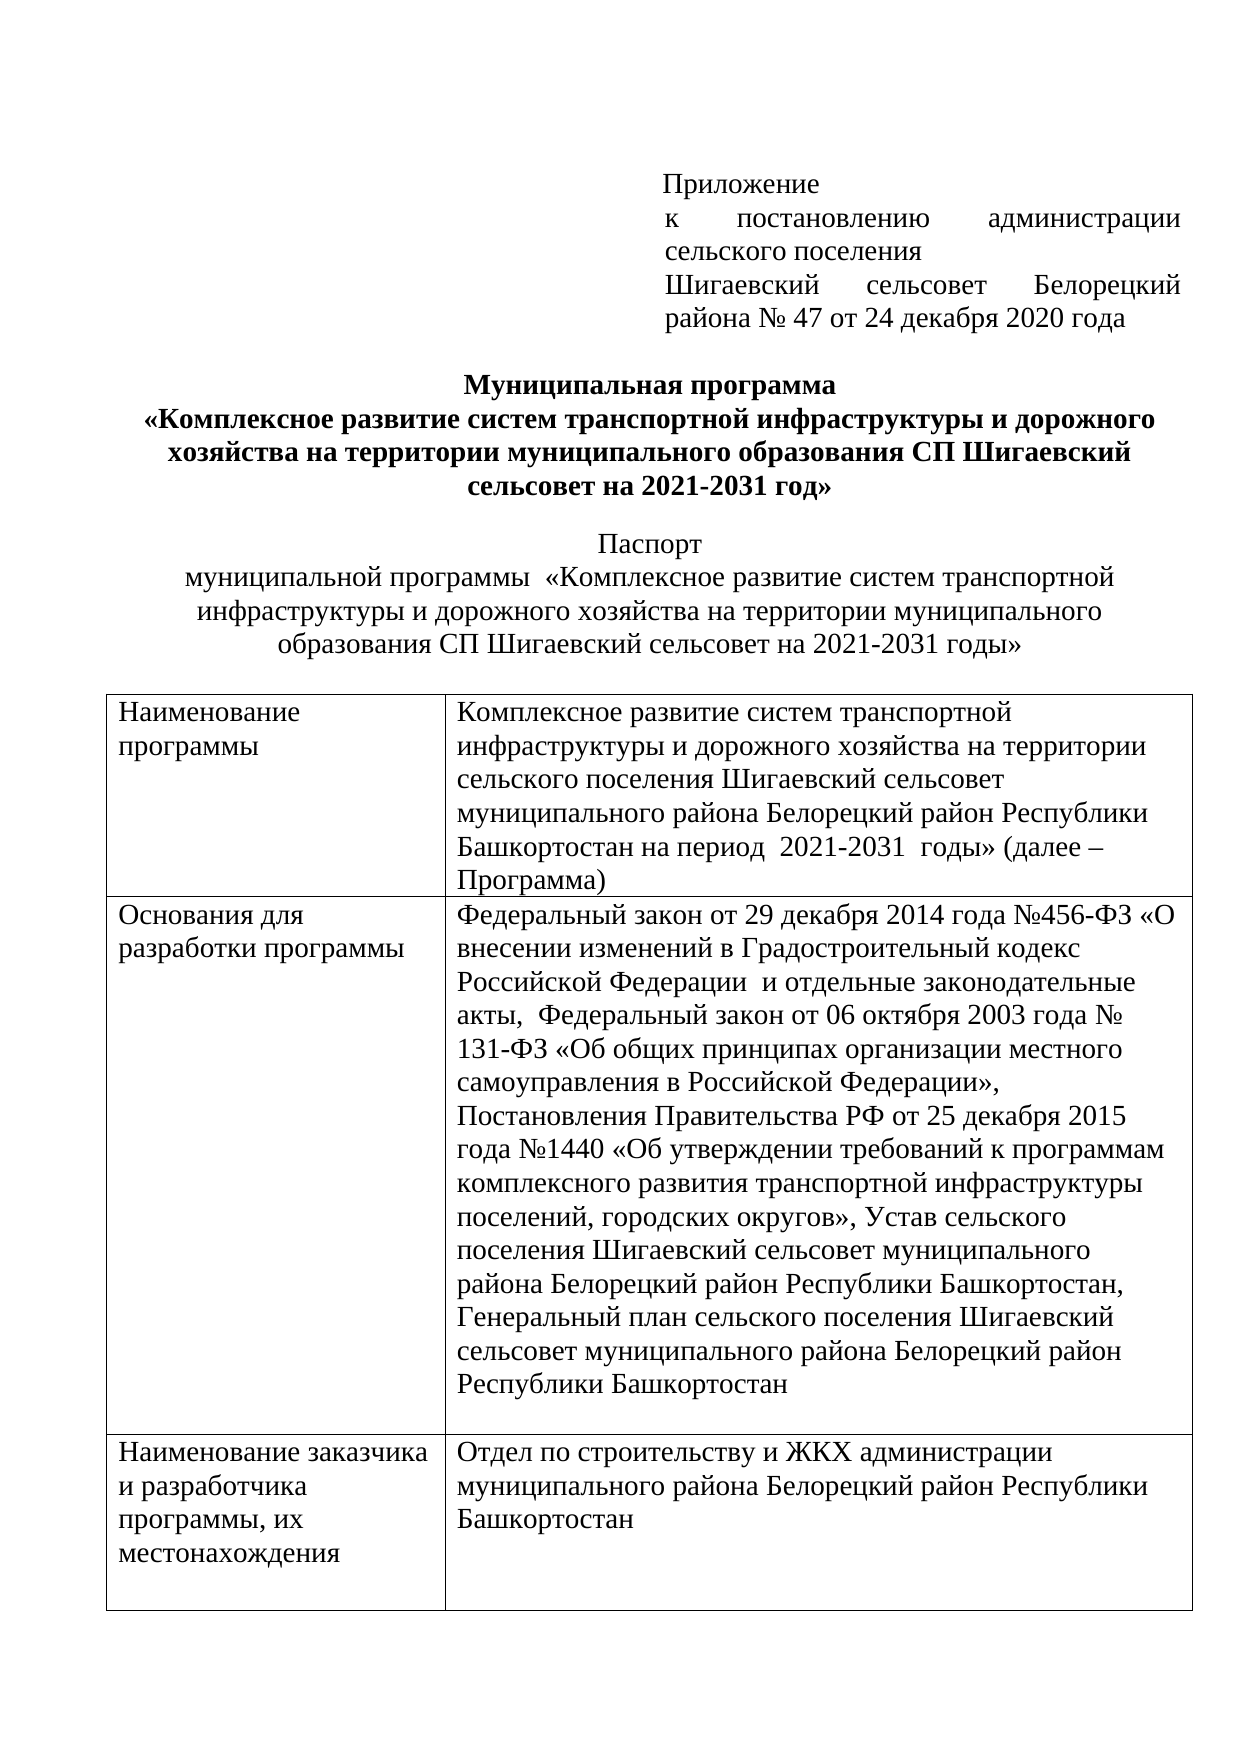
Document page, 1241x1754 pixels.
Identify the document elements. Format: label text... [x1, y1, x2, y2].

text Шигаевский сельсовет Белорецкий района № 47 от 24 декабря 2020 года [664, 267, 1181, 334]
text Муниципальная программа [118, 367, 1181, 401]
table_cell Федеральный закон от 29 декабря 2014 года №456-ФЗ «О внесении изменений в Градостроительный кодекс Российской Федерации и отдельные законодательные акты, Федеральный закон от 06 октября 2003 года № 131-ФЗ «Об общих принципах организации местного самоуправления в Российской Федерации», Постановления Правительства РФ от 25 декабря 2015 года №1440 «Об утверждении требований к программам комплексного развития транспортной инфраструктуры поселений, городских округов», Устав сельского поселения Шигаевский сельсовет муниципального района Белорецкий район Республики Башкортостан, Генеральный план сельского поселения Шигаевский сельсовет муниципального района Белорецкий район Республики Башкортостан [446, 897, 1192, 1433]
table_header Наименование программы [107, 695, 445, 896]
table_cell Наименование заказчика и разработчика программы, их местонахождения [107, 1435, 445, 1610]
table_cell Основания для разработки программы [107, 897, 445, 1433]
text Паспорт [118, 526, 1181, 559]
text «Комплексное развитие систем транспортной инфраструктуры и дорожного хозяйства на территории муниципального образования СП Шигаевский сельсовет на 2021-2031 год» [118, 401, 1181, 502]
text муниципальной программы «Комплексное развитие систем транспортной инфраструктуры и дорожного хозяйства на территории муниципального образования СП Шигаевский сельсовет на 2021-2031 годы» [118, 559, 1181, 660]
text Приложение [118, 166, 1181, 200]
table_header Комплексное развитие систем транспортной инфраструктуры и дорожного хозяйства на территории сельского поселения Шигаевский сельсовет муниципального района Белорецкий район Республики Башкортостан на период 2021-2031 годы» (далее – Программа) [446, 695, 1192, 896]
table_cell Отдел по строительству и ЖКХ администрации муниципального района Белорецкий район Республики Башкортостан [446, 1435, 1192, 1610]
text к постановлению администрации сельского поселения [664, 200, 1181, 267]
